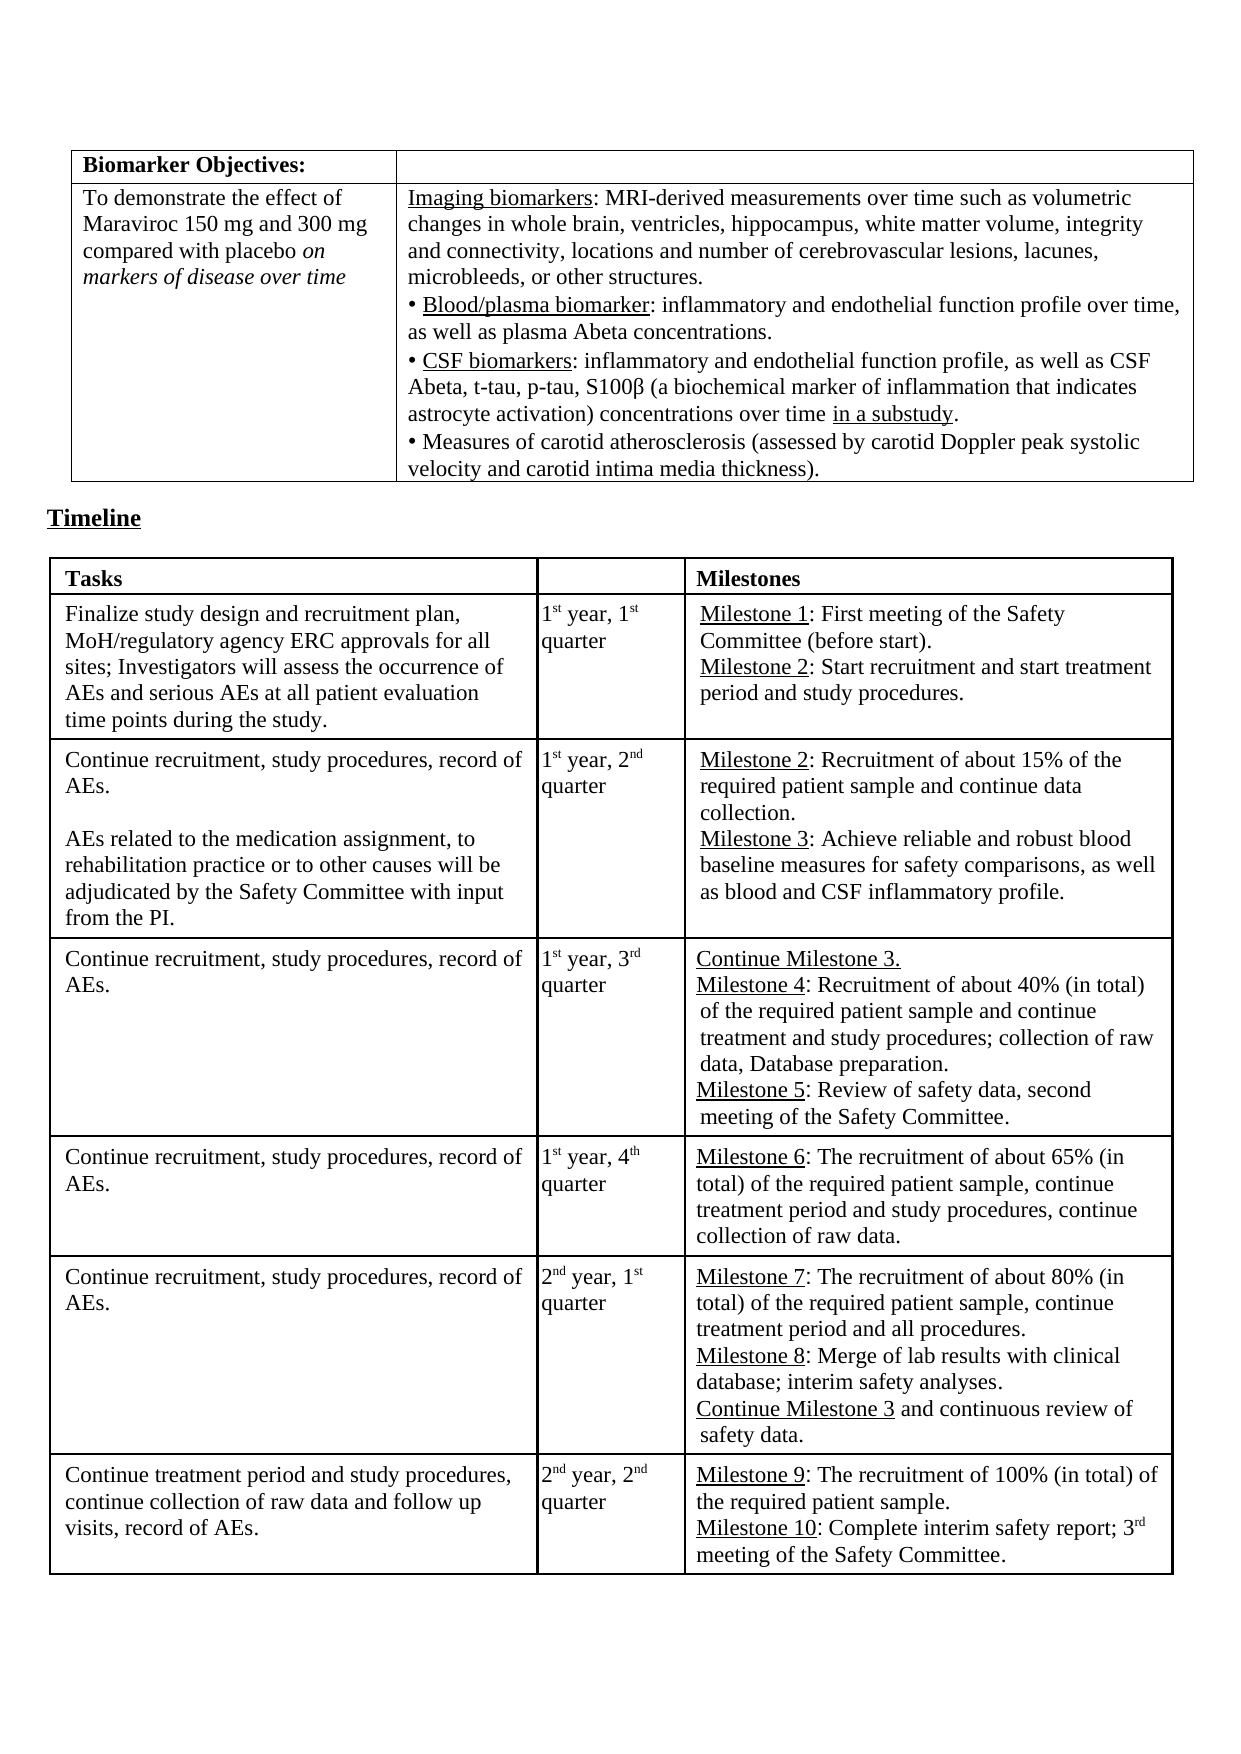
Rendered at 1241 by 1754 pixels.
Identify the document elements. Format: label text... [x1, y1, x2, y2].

table_header [539, 559, 684, 592]
table_cell Milestone 7: The recruitment of about 80% (in total) of the required patient sample, continue treatment period and all procedures. Milestone 8: Merge of lab results with clinical database; interim safety analyses. Continue Milestone 3 and continuous review of safety data. [686, 1257, 1171, 1453]
table_cell Milestone 6: The recruitment of about 65% (in total) of the required patient sample, continue treatment period and study procedures, continue collection of raw data. [686, 1137, 1171, 1255]
table_cell Biomarker Objectives: [72, 151, 396, 183]
table_cell Milestone 1: First meeting of the Safety Committee (before start). Milestone 2: Start recruitment and start treatment period and study procedures. [686, 595, 1171, 738]
table_header Milestones [686, 559, 1171, 592]
table_cell 2nd year, 2nd quarter [539, 1455, 684, 1573]
table_cell 1st year, 1st quarter [539, 595, 684, 738]
text Timeline [47, 503, 1198, 532]
table_cell 1st year, 2nd quarter [539, 740, 684, 937]
table_cell [397, 151, 1193, 183]
table_cell Continue recruitment, study procedures, record of AEs. [51, 1257, 536, 1453]
table_cell 1st year, 4th quarter [539, 1137, 684, 1255]
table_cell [51, 1455, 536, 1573]
table_cell 2nd year, 1st quarter [539, 1257, 684, 1453]
table_cell Continue Milestone 3. Milestone 4: Recruitment of about 40% (in total) of the required patient sample and continue treatment and study procedures; collection of raw data, Database preparation. Milestone 5: Review of safety data, second meeting of the Safety Committee. [686, 939, 1171, 1135]
table_cell Finalize study design and recruitment plan, MoH/regulatory agency ERC approvals for all sites; Investigators will assess the occurrence of AEs and serious AEs at all patient evaluation time points during the study. [51, 595, 536, 738]
table_cell Continue recruitment, study procedures, record of AEs. [51, 1137, 536, 1255]
table_header Tasks [51, 559, 536, 592]
table_cell To demonstrate the effect of Maraviroc 150 mg and 300 mg compared with placebo on markers of disease over time [72, 184, 396, 481]
table_cell Continue recruitment, study procedures, record of AEs. [51, 939, 536, 1135]
table_cell Continue recruitment, study procedures, record of AEs. AEs related to the medication assignment, to rehabilitation practice or to other causes will be adjudicated by the Safety Committee with input from the PI. [51, 740, 536, 937]
table_cell Imaging biomarkers: MRI-derived measurements over time such as volumetric changes in whole brain, ventricles, hippocampus, white matter volume, integrity and connectivity, locations and number of cerebrovascular lesions, lacunes, microbleeds, or other structures. • Blood/plasma biomarker: inflammatory and endothelial function profile over time, as well as plasma Abeta concentrations. • CSF biomarkers: inflammatory and endothelial function profile, as well as CSF Abeta, t-tau, p-tau, S100β (a biochemical marker of inflammation that indicates astrocyte activation) concentrations over time in a substudy. • Measures of carotid atherosclerosis (assessed by carotid Doppler peak systolic velocity and carotid intima media thickness). [397, 184, 1193, 481]
table_cell Milestone 9: The recruitment of 100% (in total) of the required patient sample. Milestone 10: Complete interim safety report; 3rd meeting of the Safety Committee. [686, 1455, 1171, 1573]
table_cell 1st year, 3rd quarter [539, 939, 684, 1135]
table_cell Milestone 2: Recruitment of about 15% of the required patient sample and continue data collection. Milestone 3: Achieve reliable and robust blood baseline measures for safety comparisons, as well as blood and CSF inflammatory profile. [686, 740, 1171, 937]
